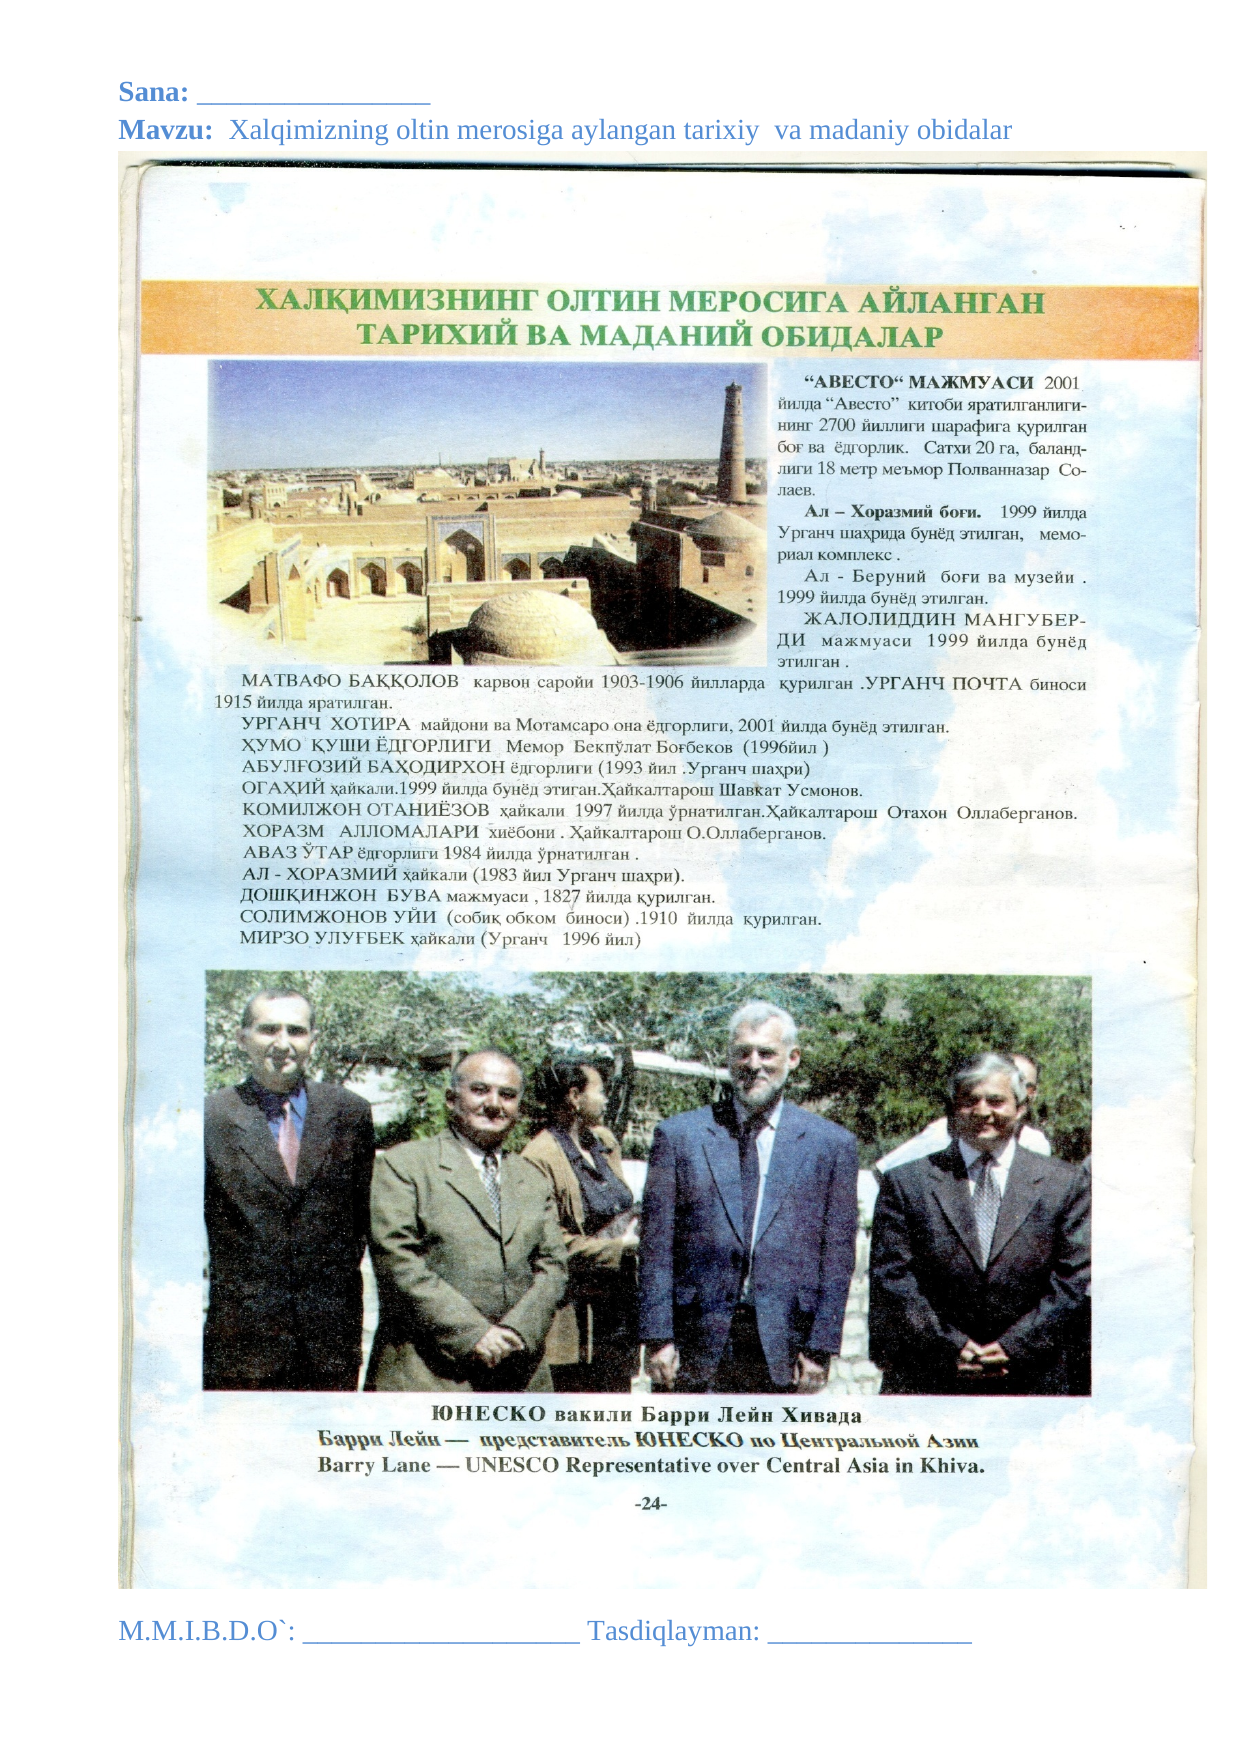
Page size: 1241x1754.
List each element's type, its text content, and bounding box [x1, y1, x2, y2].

text Mavzu: Xalqimizning oltin merosiga aylangan tarixiy va madaniy obidalar [118, 112, 1152, 146]
picture [118, 151, 1208, 1589]
text M.M.I.B.D.O`: ___________________ Tasdiqlayman: ______________ [118, 1613, 1152, 1647]
text Sana: ________________ [118, 74, 1152, 107]
